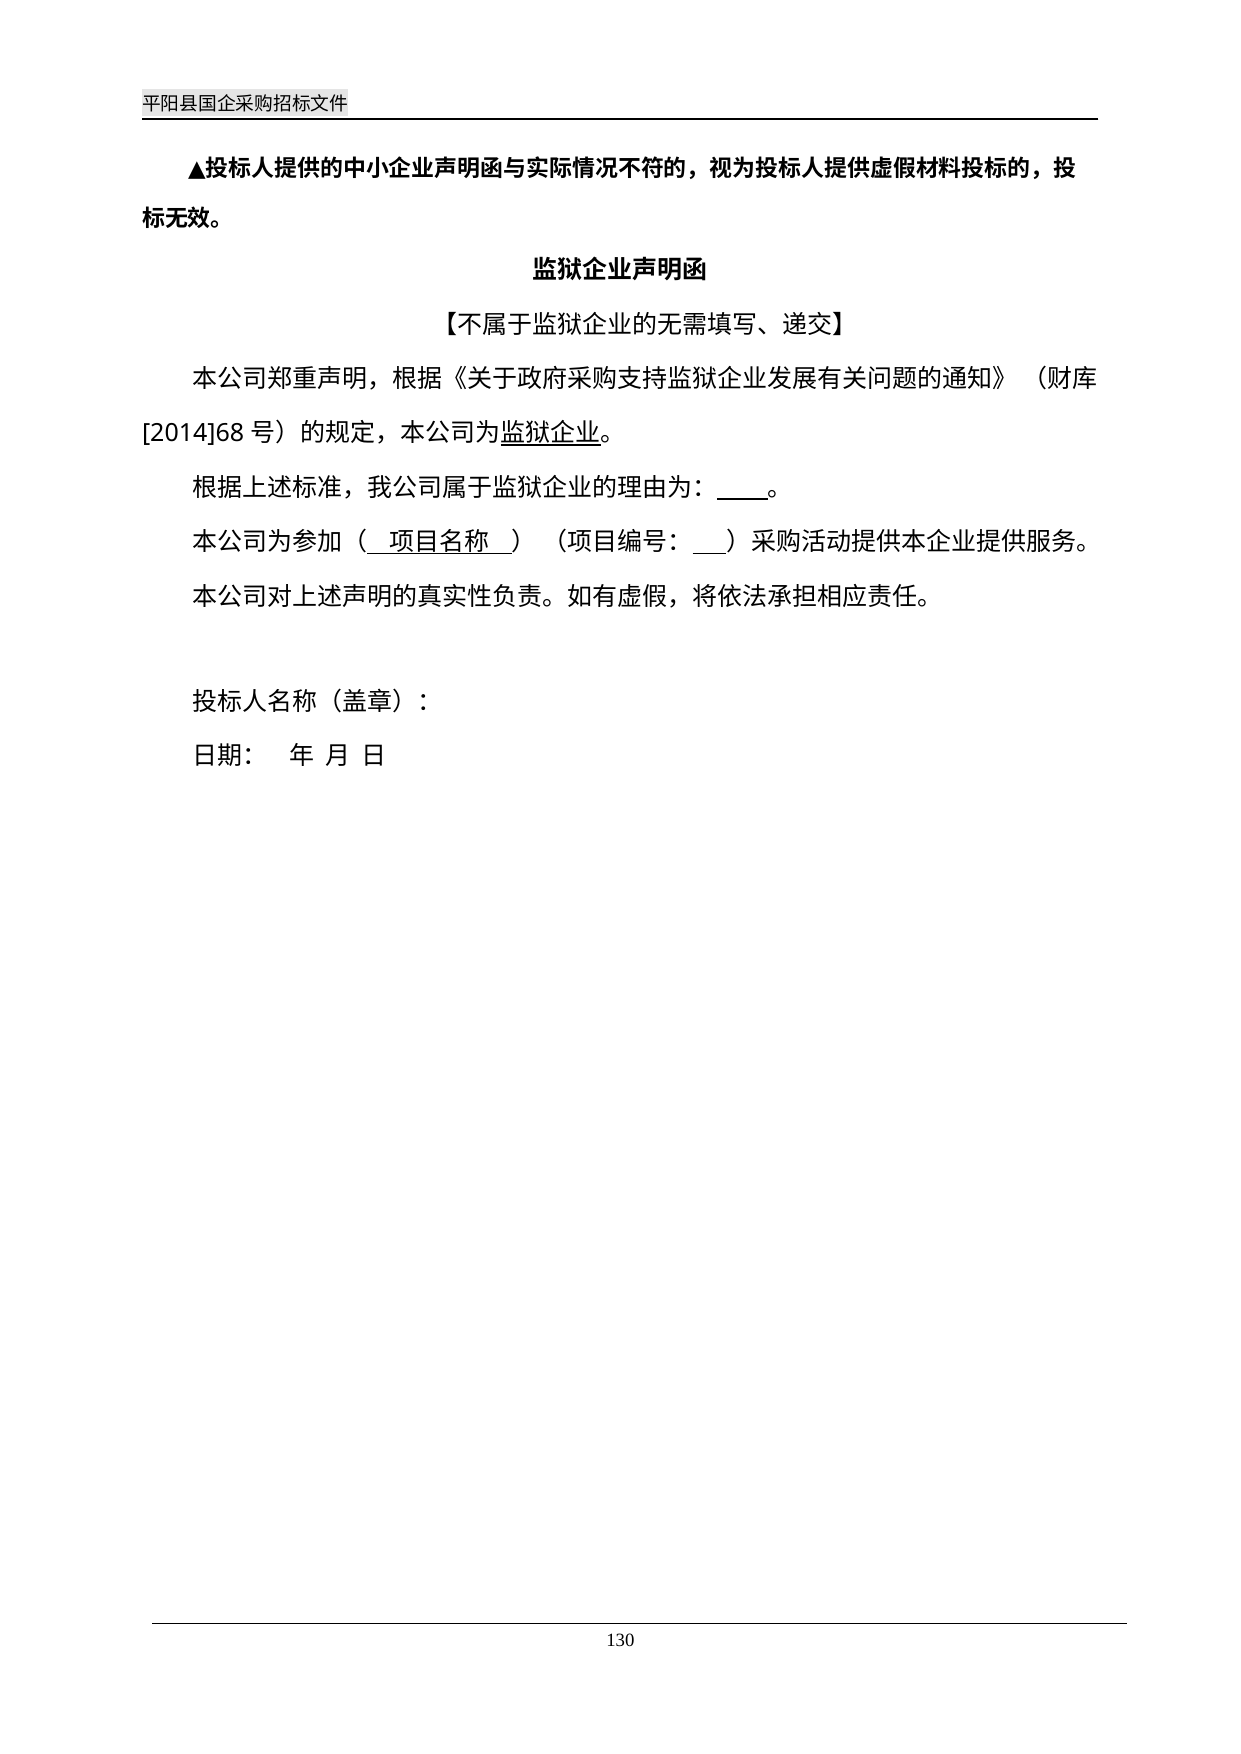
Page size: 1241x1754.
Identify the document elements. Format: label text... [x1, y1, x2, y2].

text ▲投标人提供的中小企业声明函与实际情况不符的，视为投标人提供虚假材料投标的，投标无效。 [142, 150, 1098, 233]
text 根据上述标准，我公司属于监狱企业的理由为： 。 [142, 467, 1098, 503]
text 【不属于监狱企业的无需填写、递交】 [142, 304, 1098, 340]
text 投标人名称（盖章）： [142, 681, 1098, 718]
text 日期： 年 月 日 [142, 736, 1098, 772]
text 本公司郑重声明，根据《关于政府采购支持监狱企业发展有关问题的通知》 （财库[2014]68 号）的规定，本公司为监狱企业。 [142, 358, 1098, 449]
text 监狱企业声明函 [142, 250, 1098, 286]
text 本公司对上述声明的真实性负责。如有虚假，将依法承担相应责任。 [142, 576, 1098, 612]
text 本公司为参加（ 项目名称 ） （项目编号： ）采购活动提供本企业提供服务。 [142, 522, 1098, 558]
